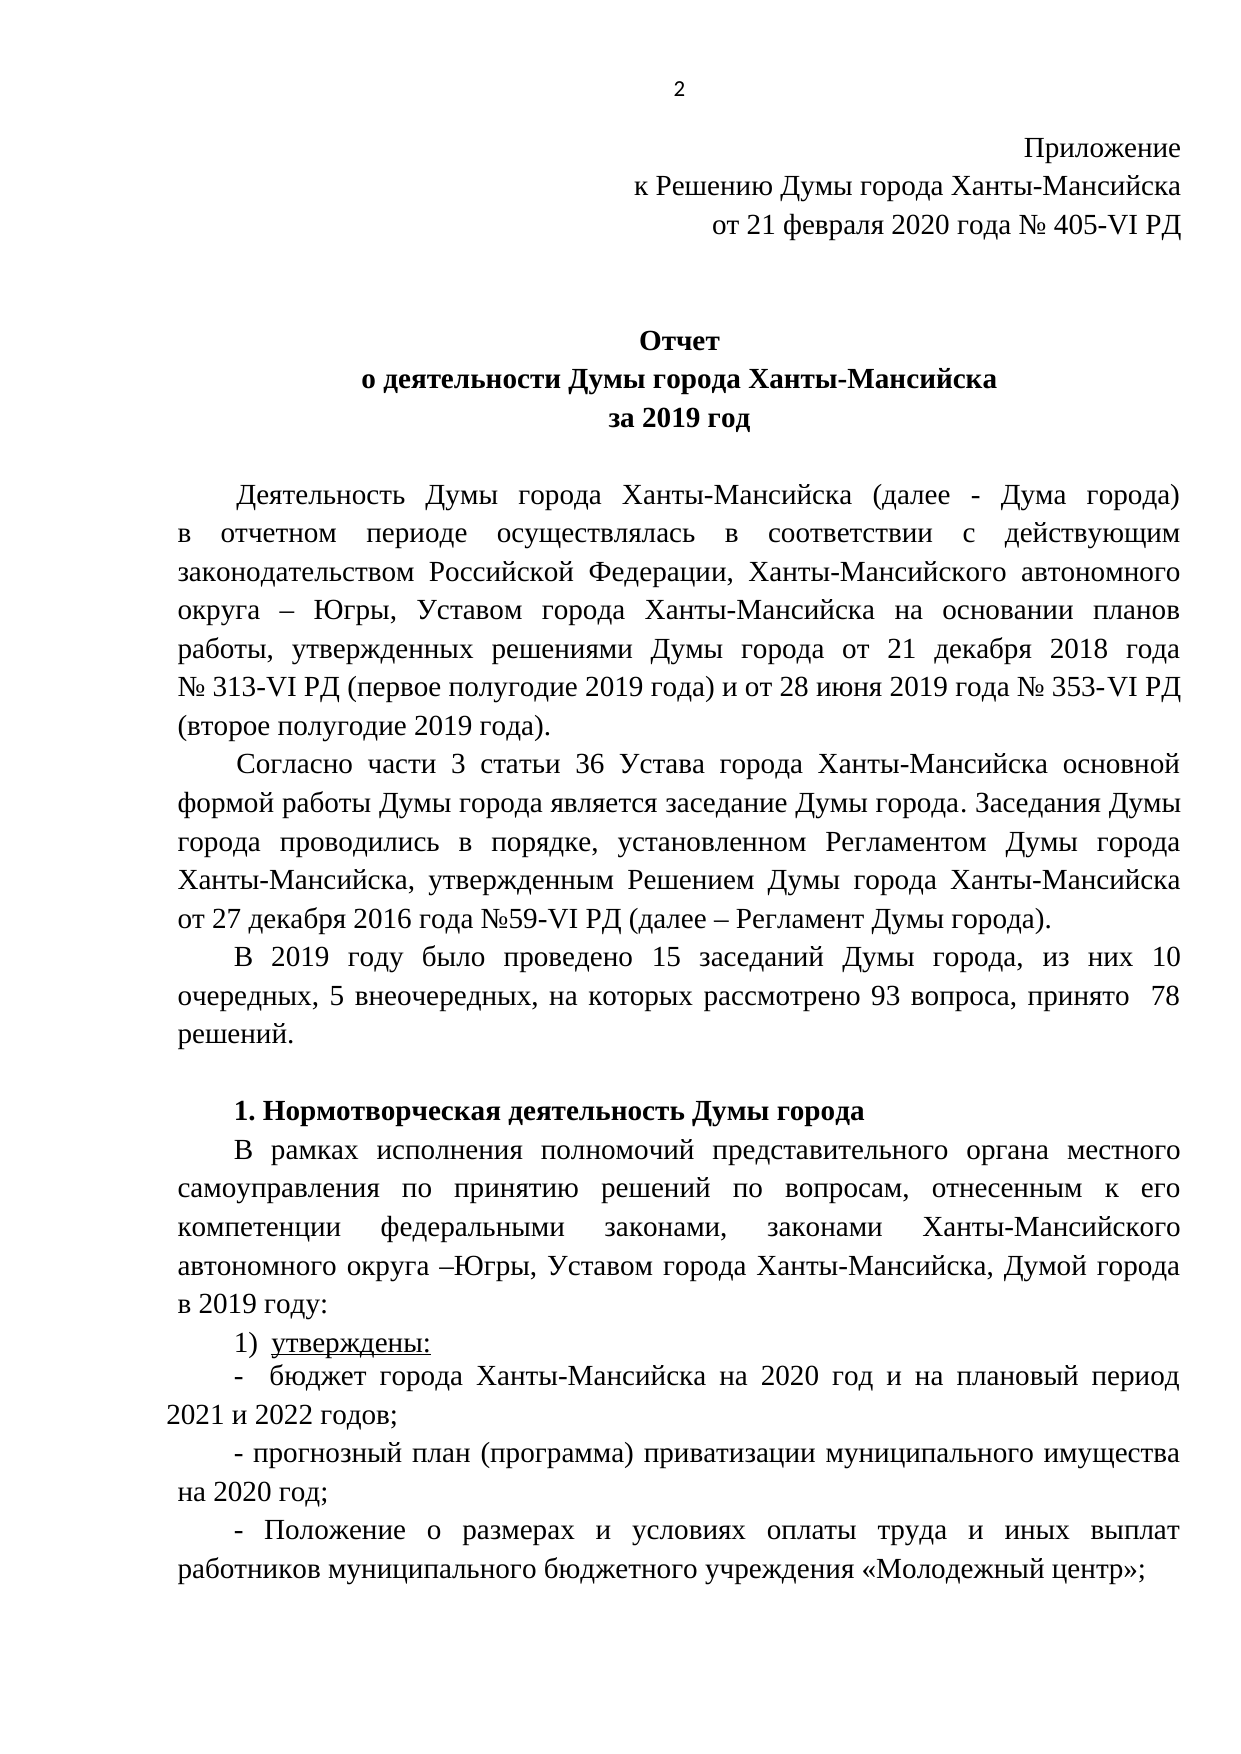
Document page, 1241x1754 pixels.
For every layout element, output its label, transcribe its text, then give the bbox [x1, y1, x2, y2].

text Деятельность Думы города Ханты-Мансийска (далее - Дума города) в отчетном периоде осуществлялась в соответствии с действующим законодательством Российской Федерации, Ханты-Мансийского автономного округа – Югры, Уставом города Ханты-Мансийска на основании планов работы, утвержденных решениями Думы города от 21 декабря 2018 года № 313-VI РД (первое полугодие 2019 года) и от 28 июня 2019 года № 353-VI РД (второе полугодие 2019 года). [177, 477, 1181, 742]
text Отчет [177, 323, 1181, 356]
text - прогнозный план (программа) приватизации муниципального имущества на 2020 год; [177, 1435, 1181, 1507]
text В рамках исполнения полномочий представительного органа местного самоуправления по принятию решений по вопросам, отнесенным к его компетенции федеральными законами, законами Ханты-Мансийского автономного округа –Югры, Уставом города Ханты-Мансийска, Думой города в 2019 году: [177, 1132, 1181, 1320]
text 1. Нормотворческая деятельность Думы города [177, 1093, 1181, 1127]
text Согласно части 3 статьи 36 Устава города Ханты-Мансийска основной формой работы Думы города является заседание Думы города. Заседания Думы города проводились в порядке, установленном Регламентом Думы города Ханты-Мансийска, утвержденным Решением Думы города Ханты-Мансийска от 27 декабря 2016 года №59-VI РД (далее – Регламент Думы города). [177, 747, 1181, 934]
text к Решению Думы города Ханты-Мансийска [177, 168, 1181, 202]
list утверждены: [233, 1325, 1181, 1358]
text за 2019 год [177, 400, 1181, 433]
text Приложение [177, 130, 1181, 163]
text о деятельности Думы города Ханты-Мансийска [177, 361, 1181, 395]
text В 2019 году было проведено 15 заседаний Думы города, из них 10 очередных, 5 внеочередных, на которых рассмотрено 93 вопроса, принято 78 решений. [177, 939, 1181, 1050]
text от 21 февраля 2020 года № 405-VI РД [177, 207, 1181, 241]
text - бюджет города Ханты-Мансийска на 2020 год и на плановый период 2021 и 2022 годов; [166, 1358, 1181, 1430]
text - Положение о размерах и условиях оплаты труда и иных выплат работников муниципального бюджетного учреждения «Молодежный центр»; [177, 1512, 1181, 1584]
